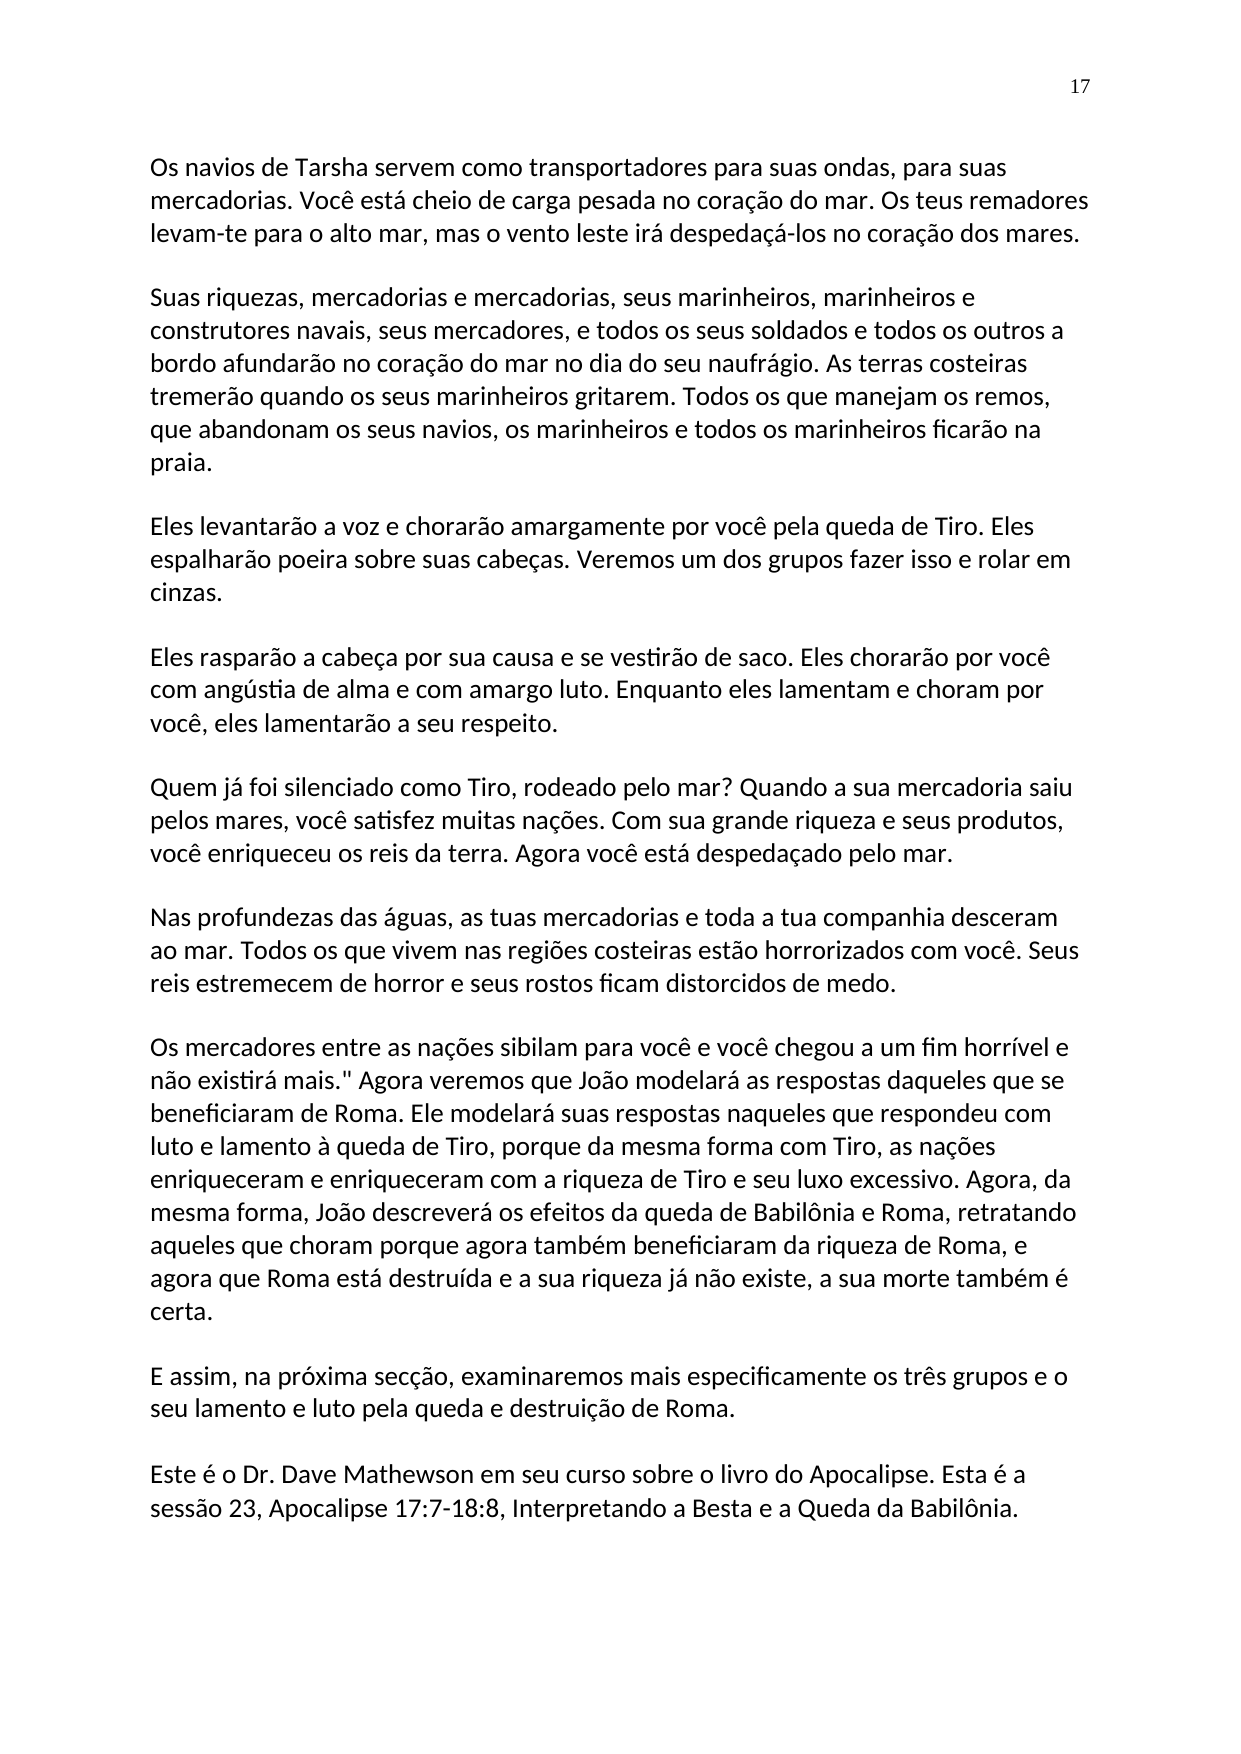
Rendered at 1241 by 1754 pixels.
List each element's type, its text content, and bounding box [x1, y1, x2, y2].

text Este é o Dr. Dave Mathewson em seu curso sobre o livro do Apocalipse. Esta é a sessão 23, Apocalipse 17:7-18:8, Interpretando a Besta e a Queda da Babilônia. [150, 1458, 1090, 1524]
text Nas profundezas das águas, as tuas mercadorias e toda a tua companhia desceram ao mar. Todos os que vivem nas regiões costeiras estão horrorizados com você. Seus reis estremecem de horror e seus rostos ficam distorcidos de medo. [150, 900, 1090, 999]
text Eles rasparão a cabeça por sua causa e se vestirão de saco. Eles chorarão por você com angústia de alma e com amargo luto. Enquanto eles lamentam e choram por você, eles lamentarão a seu respeito. [150, 640, 1090, 739]
text Os mercadores entre as nações sibilam para você e você chegou a um fim horrível e não existirá mais." Agora veremos que João modelará as respostas daqueles que se beneficiaram de Roma. Ele modelará suas respostas naqueles que respondeu com luto e lamento à queda de Tiro, porque da mesma forma com Tiro, as nações enriqueceram e enriqueceram com a riqueza de Tiro e seu luxo excessivo. Agora, da mesma forma, João descreverá os efeitos da queda de Babilônia e Roma, retratando aqueles que choram porque agora também beneficiaram da riqueza de Roma, e agora que Roma está destruída e a sua riqueza já não existe, a sua morte também é certa. [150, 1030, 1090, 1327]
text Eles levantarão a voz e chorarão amargamente por você pela queda de Tiro. Eles espalharão poeira sobre suas cabeças. Veremos um dos grupos fazer isso e rolar em cinzas. [150, 509, 1090, 608]
text Os navios de Tarsha servem como transportadores para suas ondas, para suas mercadorias. Você está cheio de carga pesada no coração do mar. Os teus remadores levam-te para o alto mar, mas o vento leste irá despedaçá-los no coração dos mares. [150, 150, 1090, 249]
text Quem já foi silenciado como Tiro, rodeado pelo mar? Quando a sua mercadoria saiu pelos mares, você satisfez muitas nações. Com sua grande riqueza e seus produtos, você enriqueceu os reis da terra. Agora você está despedaçado pelo mar. [150, 770, 1090, 869]
text Suas riquezas, mercadorias e mercadorias, seus marinheiros, marinheiros e construtores navais, seus mercadores, e todos os seus soldados e todos os outros a bordo afundarão no coração do mar no dia do seu naufrágio. As terras costeiras tremerão quando os seus marinheiros gritarem. Todos os que manejam os remos, que abandonam os seus navios, os marinheiros e todos os marinheiros ficarão na praia. [150, 280, 1090, 478]
text E assim, na próxima secção, examinaremos mais especificamente os três grupos e o seu lamento e luto pela queda e destruição de Roma. [150, 1359, 1090, 1425]
